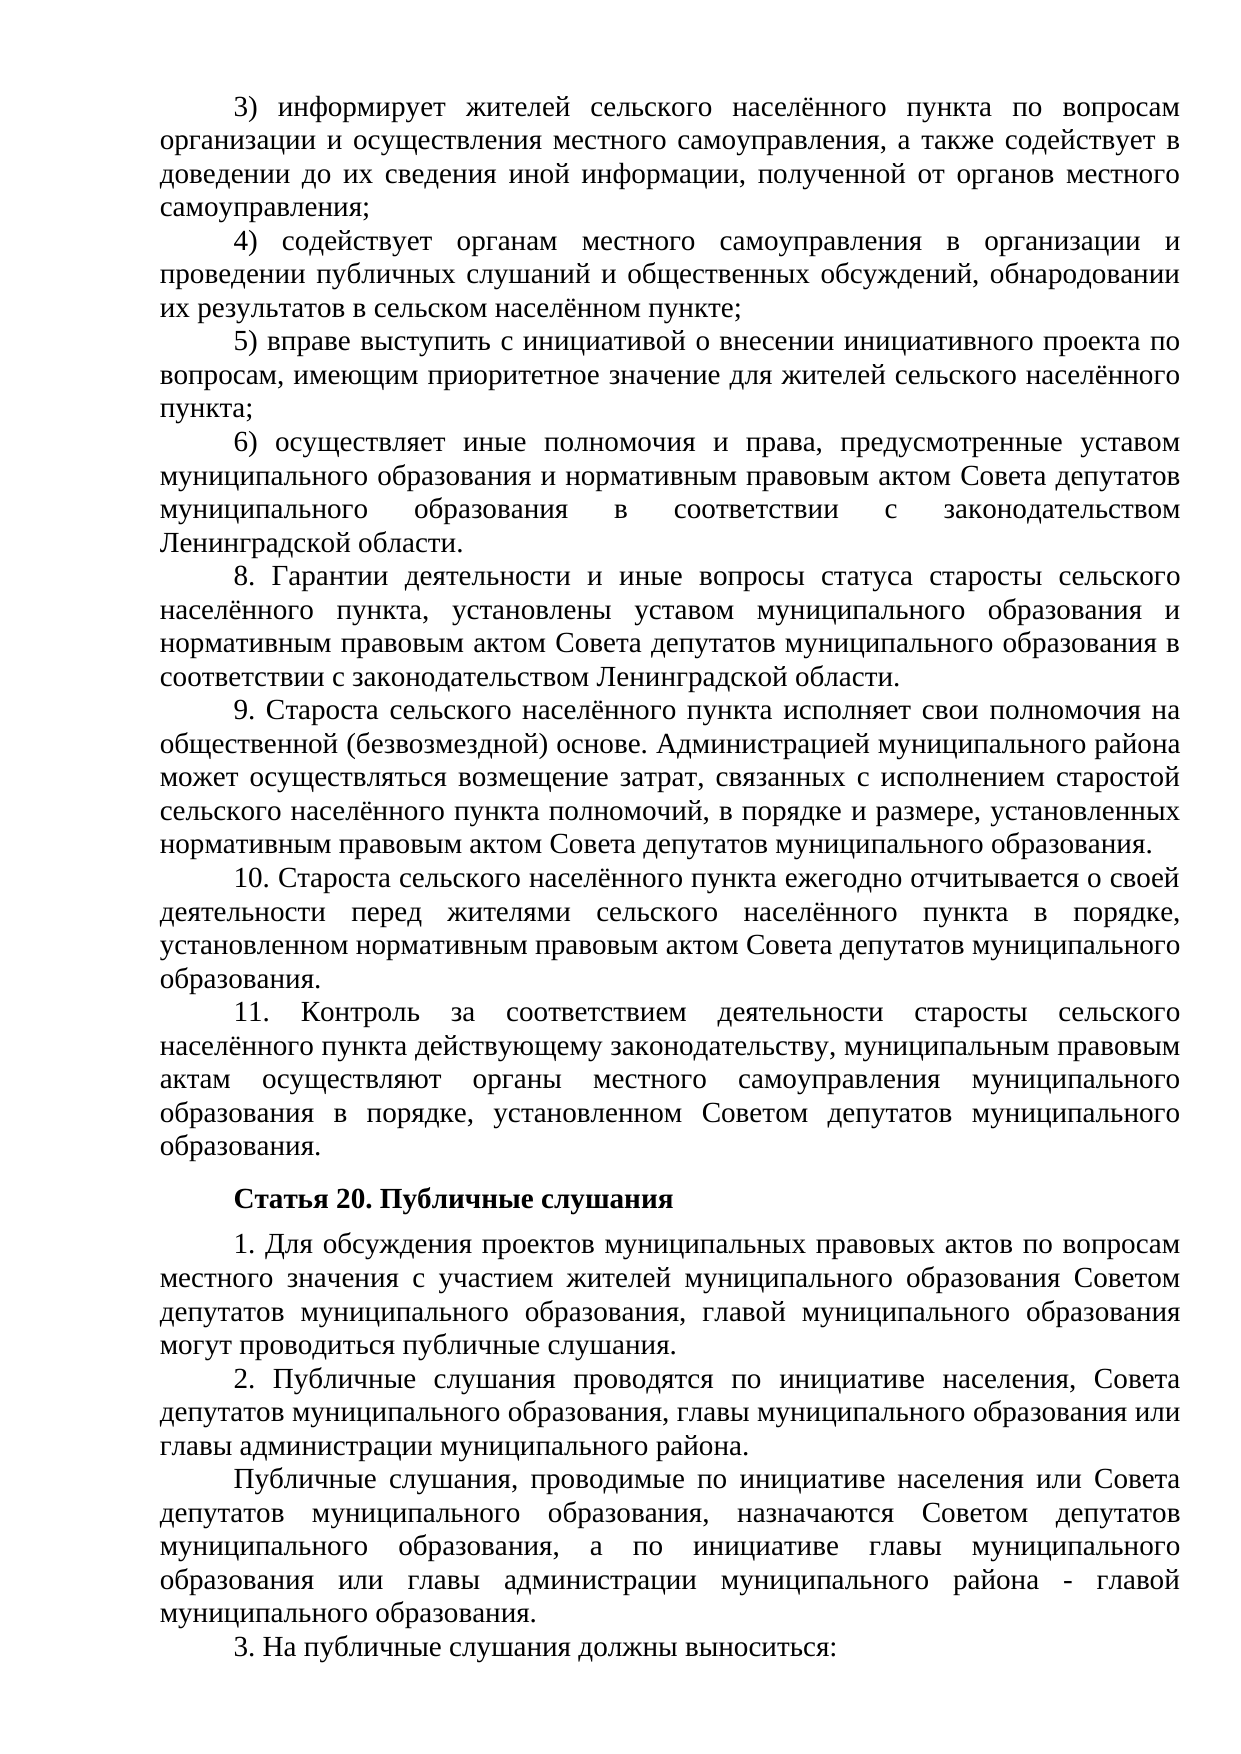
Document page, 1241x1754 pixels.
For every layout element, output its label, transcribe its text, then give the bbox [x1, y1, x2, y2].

text 2. Публичные слушания проводятся по инициативе населения, Совета депутатов муниципального образования, главы муниципального образования или главы администрации муниципального района. [159, 1361, 1181, 1461]
text 5) вправе выступить с инициативой о внесении инициативного проекта по вопросам, имеющим приоритетное значение для жителей сельского населённого пункта; [159, 323, 1181, 424]
text 4) содействует органам местного самоуправления в организации и проведении публичных слушаний и общественных обсуждений, обнародовании их результатов в сельском населённом пункте; [159, 223, 1181, 323]
text Публичные слушания, проводимые по инициативе населения или Совета депутатов муниципального образования, назначаются Советом депутатов муниципального образования, а по инициативе главы муниципального образования или главы администрации муниципального района - главой муниципального образования. [159, 1461, 1181, 1629]
text Статья 20. Публичные слушания [159, 1181, 1181, 1215]
text 3) информирует жителей сельского населённого пункта по вопросам организации и осуществления местного самоуправления, а также содействует в доведении до их сведения иной информации, полученной от органов местного самоуправления; [159, 89, 1181, 223]
text 11. Контроль за соответствием деятельности старосты сельского населённого пункта действующему законодательству, муниципальным правовым актам осуществляют органы местного самоуправления муниципального образования в порядке, установленном Советом депутатов муниципального образования. [159, 994, 1181, 1162]
text 10. Староста сельского населённого пункта ежегодно отчитывается о своей деятельности перед жителями сельского населённого пункта в порядке, установленном нормативным правовым актом Совета депутатов муниципального образования. [159, 860, 1181, 994]
text 9. Староста сельского населённого пункта исполняет свои полномочия на общественной (безвозмездной) основе. Администрацией муниципального района может осуществляться возмещение затрат, связанных с исполнением старостой сельского населённого пункта полномочий, в порядке и размере, установленных нормативным правовым актом Совета депутатов муниципального образования. [159, 692, 1181, 860]
text 3. На публичные слушания должны выноситься: [159, 1629, 1181, 1663]
text 6) осуществляет иные полномочия и права, предусмотренные уставом муниципального образования и нормативным правовым актом Совета депутатов муниципального образования в соответствии с законодательством Ленинградской области. [159, 424, 1181, 558]
text 8. Гарантии деятельности и иные вопросы статуса старосты сельского населённого пункта, установлены уставом муниципального образования и нормативным правовым актом Совета депутатов муниципального образования в соответствии с законодательством Ленинградской области. [159, 558, 1181, 692]
text 1. Для обсуждения проектов муниципальных правовых актов по вопросам местного значения с участием жителей муниципального образования Советом депутатов муниципального образования, главой муниципального образования могут проводиться публичные слушания. [159, 1227, 1181, 1361]
